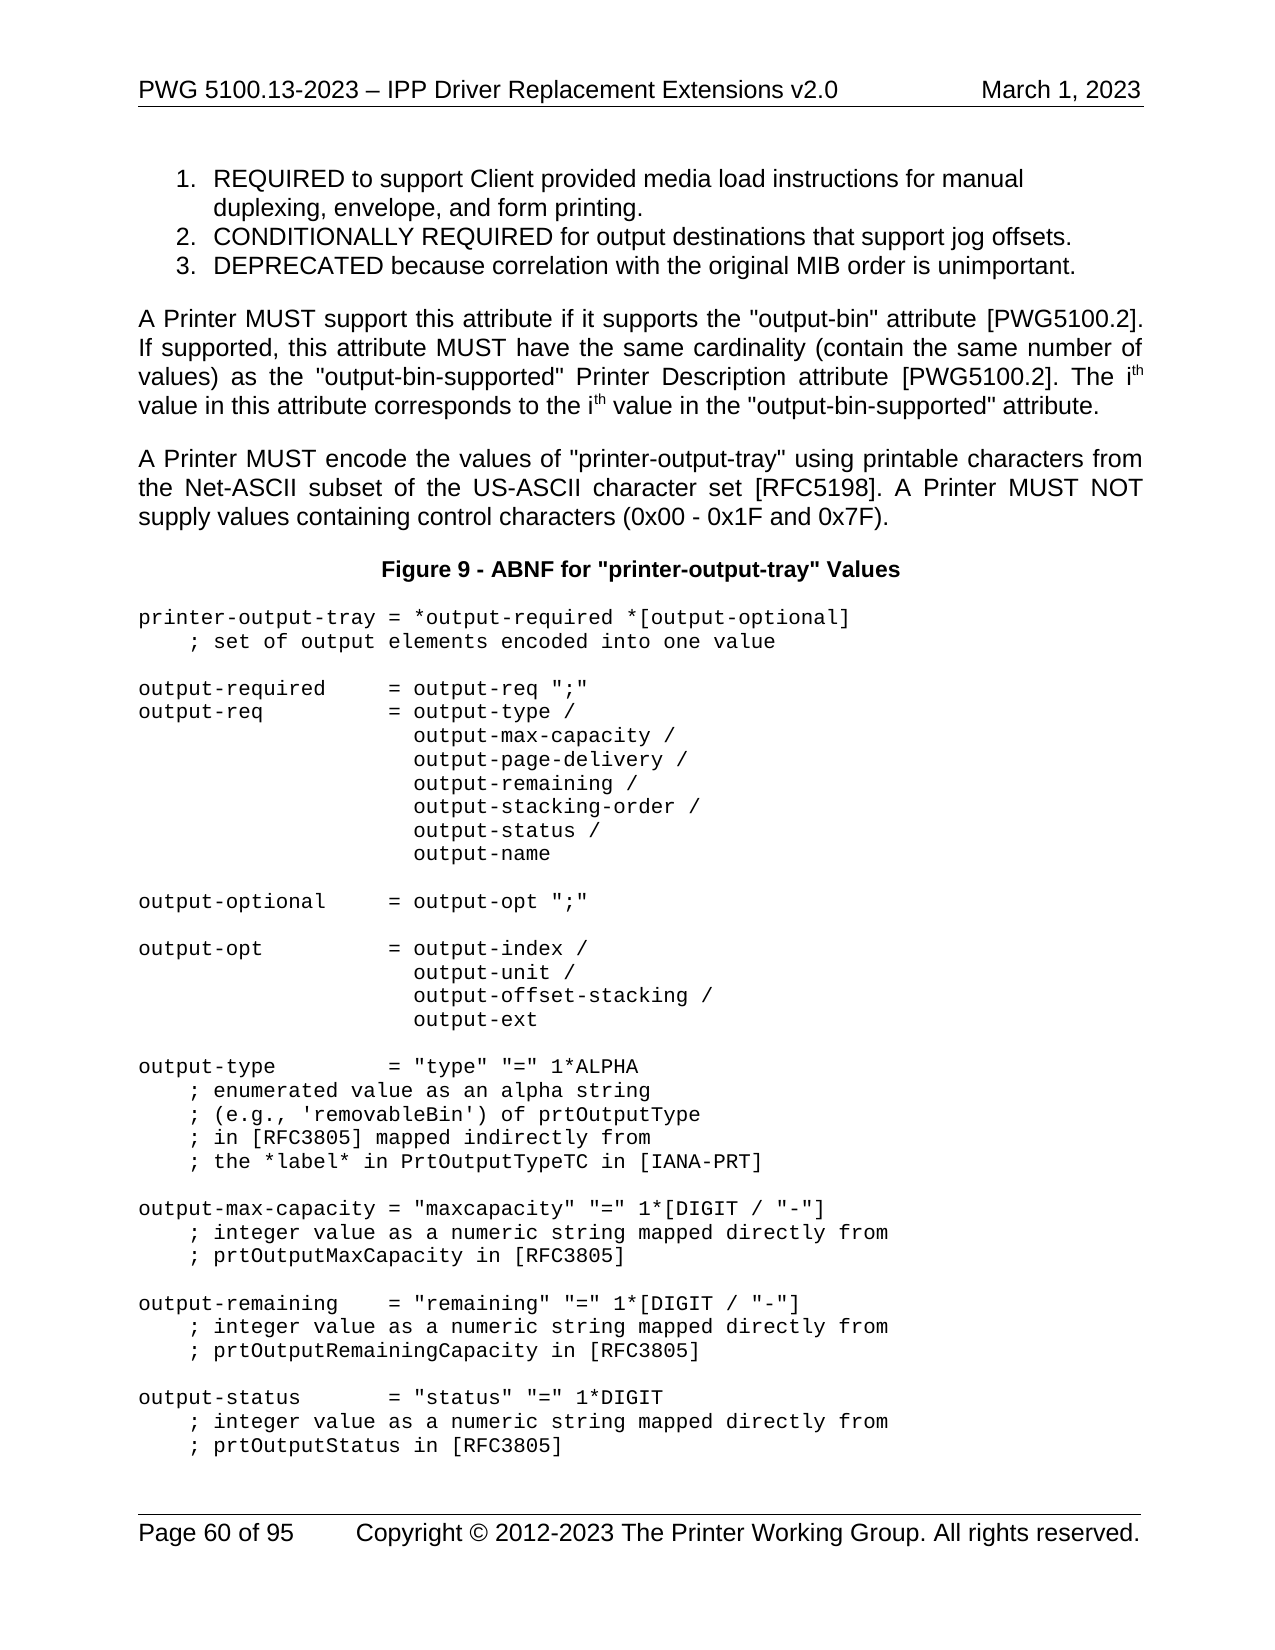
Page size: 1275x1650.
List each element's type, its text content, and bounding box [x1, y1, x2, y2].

text output-page-delivery / [138, 749, 1144, 772]
text output-required = output-req ";" [138, 678, 1144, 702]
text ; integer value as a numeric string mapped directly from [138, 1316, 1144, 1340]
text output-remaining = "remaining" "=" 1*[DIGIT / "-"] [138, 1293, 1144, 1316]
text output-offset-stacking / [138, 985, 1144, 1009]
text output-name [138, 843, 1144, 867]
text output-max-capacity = "maxcapacity" "=" 1*[DIGIT / "-"] [138, 1198, 1144, 1222]
text ; (e.g., 'removableBin') of prtOutputType [138, 1103, 1144, 1127]
text output-ext [138, 1009, 1144, 1033]
text output-optional = output-opt ";" [138, 891, 1144, 914]
text ; enumerated value as an alpha string [138, 1080, 1144, 1103]
text output-type = "type" "=" 1*ALPHA [138, 1056, 1144, 1080]
text printer-output-tray = *output-required *[output-optional] [138, 607, 1144, 631]
text output-stacking-order / [138, 796, 1144, 820]
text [138, 1411, 1144, 1434]
text output-status / [138, 820, 1144, 843]
text ; set of output elements encoded into one value [138, 631, 1144, 654]
text ; prtOutputStatus in [RFC3805] [138, 1434, 1144, 1458]
list CONDITIONALLY REQUIRED for output destinations that support jog offsets. [176, 222, 1144, 251]
text A Printer MUST encode the values of "printer-output-tray" using printable characters from the Net-ASCII subset of the US-ASCII character set [RFC5198]. A Printer MUST NOT supply values containing control characters (0x00 - 0x1F and 0x7F). [138, 444, 1144, 531]
text ; prtOutputMaxCapacity in [RFC3805] [138, 1245, 1144, 1269]
list DEPRECATED because correlation with the original MIB order is unimportant. [176, 251, 1144, 279]
text ; prtOutputRemainingCapacity in [RFC3805] [138, 1340, 1144, 1364]
text output-remaining / [138, 772, 1144, 796]
text output-status = "status" "=" 1*DIGIT [138, 1387, 1144, 1411]
text output-max-capacity / [138, 725, 1144, 749]
text output-opt = output-index / [138, 938, 1144, 962]
text output-req = output-type / [138, 702, 1144, 725]
text ; in [RFC3805] mapped indirectly from [138, 1127, 1144, 1151]
list REQUIRED to support Client provided media load instructions for manual duplexing, envelope, and form printing. [176, 164, 1144, 222]
text ; the *label* in PrtOutputTypeTC in [IANA-PRT] [138, 1151, 1144, 1174]
text ; integer value as a numeric string mapped directly from [138, 1222, 1144, 1245]
text output-unit / [138, 962, 1144, 985]
text A Printer MUST support this attribute if it supports the "output-bin" attribute [PWG5100.2]. If supported, this attribute MUST have the same cardinality (contain the same number of values) as the "output-bin-supported" Printer Description attribute [PWG5100.2]. The ith value in this attribute corresponds to the ith value in the "output-bin-supported" attribute. [138, 304, 1144, 419]
